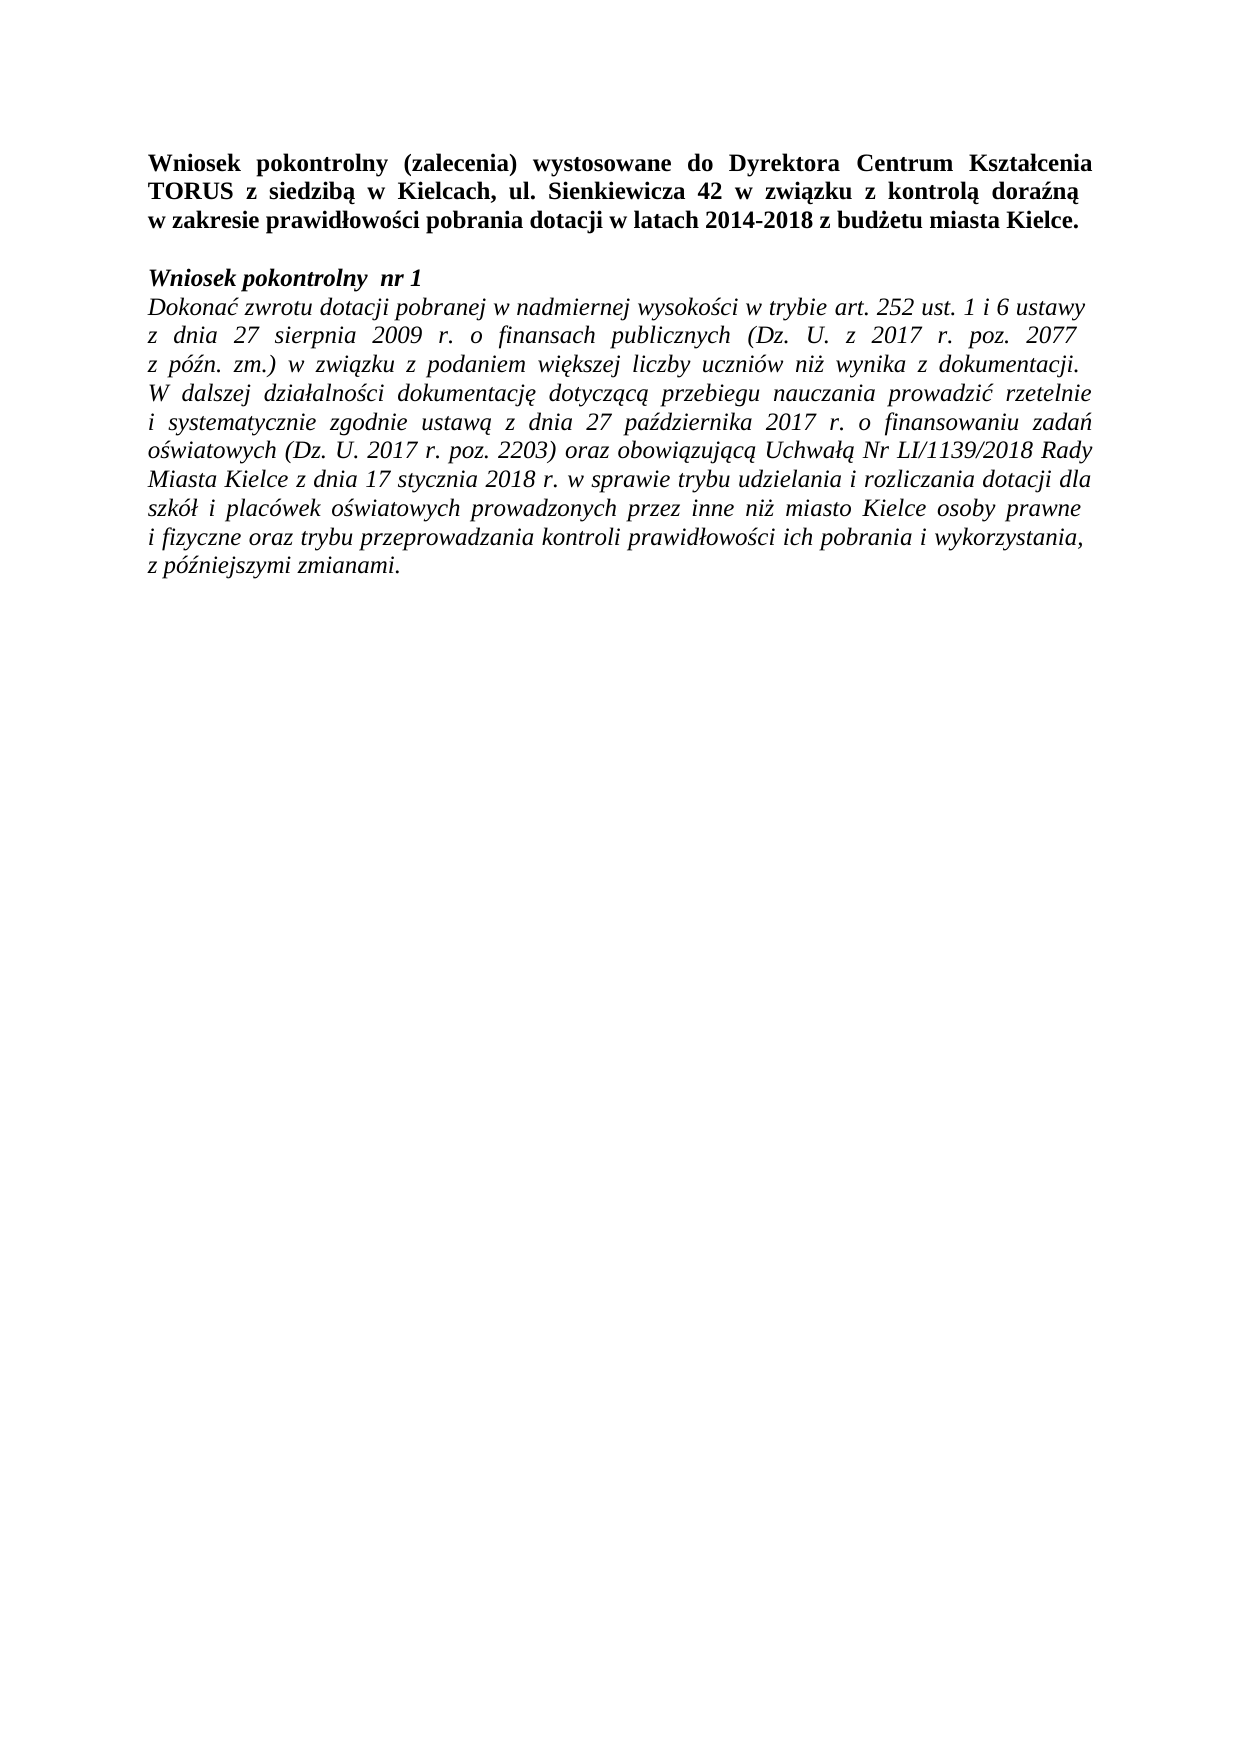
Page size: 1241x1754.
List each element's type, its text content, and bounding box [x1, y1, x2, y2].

text Dokonać zwrotu dotacji pobranej w nadmiernej wysokości w trybie art. 252 ust. 1 i 6 ustawy z dnia 27 sierpnia 2009 r. o finansach publicznych (Dz. U. z 2017 r. poz. 2077 z późn. zm.) w związku z podaniem większej liczby uczniów niż wynika z dokumentacji. W dalszej działalności dokumentację dotyczącą przebiegu nauczania prowadzić rzetelnie i systematycznie zgodnie ustawą z dnia 27 października 2017 r. o finansowaniu zadań oświatowych (Dz. U. 2017 r. poz. 2203) oraz obowiązującą Uchwałą Nr LI/1139/2018 Rady Miasta Kielce z dnia 17 stycznia 2018 r. w sprawie trybu udzielania i rozliczania dotacji dla szkół i placówek oświatowych prowadzonych przez inne niż miasto Kielce osoby prawne i fizyczne oraz trybu przeprowadzania kontroli prawidłowości ich pobrania i wykorzystania, z późniejszymi zmianami. [148, 407, 1093, 579]
text Wniosek pokontrolny (zalecenia) wystosowane do Dyrektora Centrum Kształcenia TORUS z siedzibą w Kielcach, ul. Sienkiewicza 42 w związku z kontrolą doraźną w zakresie prawidłowości pobrania dotacji w latach 2014-2018 z budżetu miasta Kielce. [148, 148, 1093, 234]
text Wniosek pokontrolny nr 1 [148, 263, 1093, 292]
text Dokonać zwrotu dotacji pobranej w nadmiernej wysokości w trybie art. 252 ust. 1 i 6 ustawy z dnia 27 sierpnia 2009 r. o finansach publicznych (Dz. U. z 2017 r. poz. 2077 z późn. zm.) w związku z podaniem większej liczby uczniów niż wynika z dokumentacji. W dalszej działalności dokumentację dotyczącą przebiegu nauczania prowadzić rzetelnie i systematycznie zgodnie ustawą z dnia 27 października 2017 r. o finansowaniu zadań oświatowych (Dz. U. 2017 r. poz. 2203) oraz obowiązującą Uchwałą Nr LI/1139/2018 Rady Miasta Kielce z dnia 17 stycznia 2018 r. w sprawie trybu udzielania i rozliczania dotacji dla szkół i placówek oświatowych prowadzonych przez inne niż miasto Kielce osoby prawne i fizyczne oraz trybu przeprowadzania kontroli prawidłowości ich pobrania i wykorzystania, z późniejszymi zmianami. [148, 292, 1093, 378]
